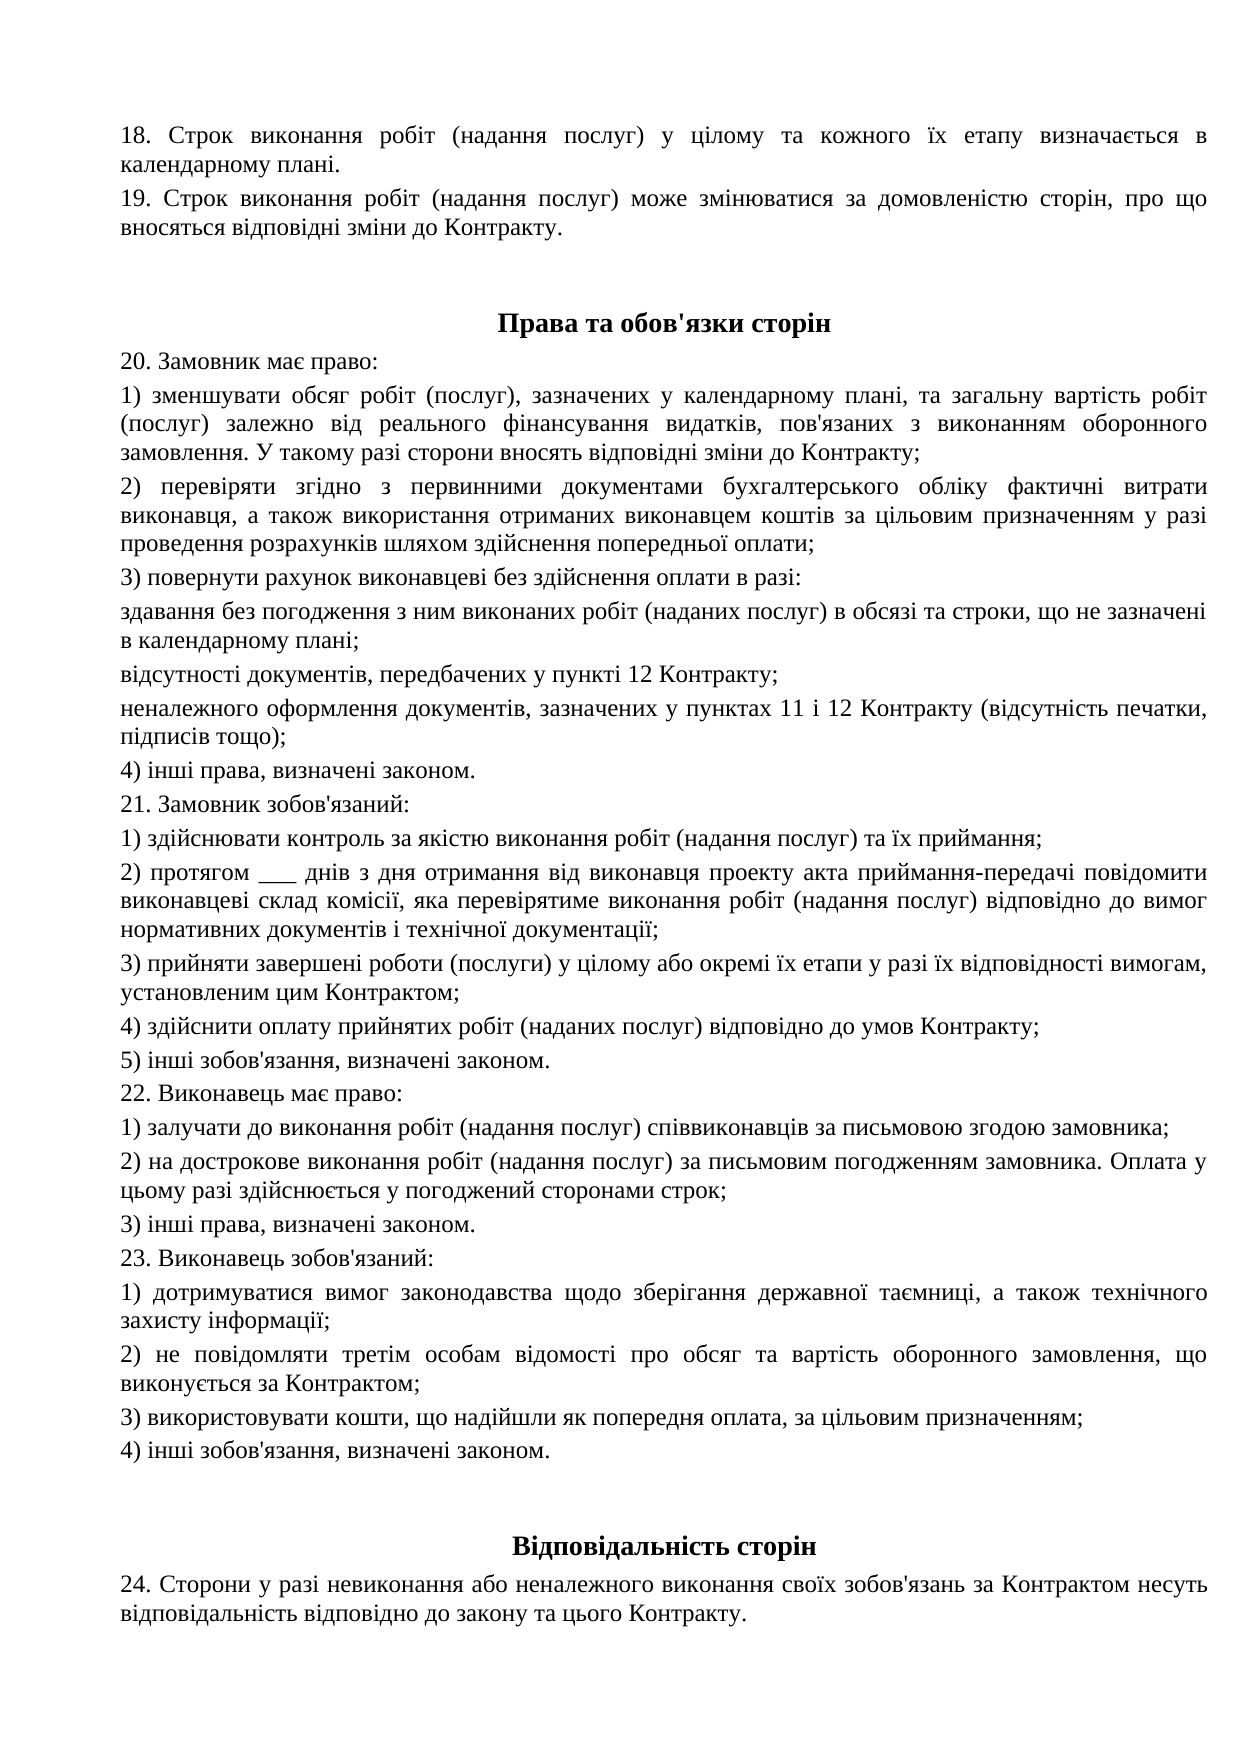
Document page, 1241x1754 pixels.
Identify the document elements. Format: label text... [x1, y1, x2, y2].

table_header 20. Замовник має право: 1) зменшувати обсяг робіт (послуг), зазначених у календарному плані, та загальну вартість робіт (послуг) залежно від реального фінансування видатків, пов'язаних з виконанням оборонного замовлення. У такому разі сторони вносять відповідні зміни до Контракту; 2) перевіряти згідно з первинними документами бухгалтерського обліку фактичні витрати виконавця, а також використання отриманих виконавцем коштів за цільовим призначенням у разі проведення розрахунків шляхом здійснення попередньої оплати; 3) повернути рахунок виконавцеві без здійснення оплати в разі: здавання без погодження з ним виконаних робіт (наданих послуг) в обсязі та строки, що не зазначені в календарному плані; відсутності документів, передбачених у пункті 12 Контракту; неналежного оформлення документів, зазначених у пунктах 11 і 12 Контракту (відсутність печатки, підписів тощо); 4) інші права, визначені законом. 21. Замовник зобов'язаний: 1) здійснювати контроль за якістю виконання робіт (надання послуг) та їх приймання; 2) протягом ___ днів з дня отримання від виконавця проекту акта приймання-передачі повідомити виконавцеві склад комісії, яка перевірятиме виконання робіт (надання послуг) відповідно до вимог нормативних документів і технічної документації; 3) прийняти завершені роботи (послуги) у цілому або окремі їх етапи у разі їх відповідності вимогам, установленим цим Контрактом; 4) здійснити оплату прийнятих робіт (наданих послуг) відповідно до умов Контракту; 5) інші зобов'язання, визначені законом. 22. Виконавець має право: 1) залучати до виконання робіт (надання послуг) співвиконавців за письмовою згодою замовника; 2) на дострокове виконання робіт (надання послуг) за письмовим погодженням замовника. Оплата у цьому разі здійснюється у погоджений сторонами строк; 3) інші права, визначені законом. 23. Виконавець зобов'язаний: 1) дотримуватися вимог законодавства щодо зберігання державної таємниці, а також технічного захисту інформації; 2) не повідомляти третім особам відомості про обсяг та вартість оборонного замовлення, що виконується за Контрактом; 3) використовувати кошти, що надійшли як попередня оплата, за цільовим призначенням; 4) інші зобов'язання, визначені законом. [118, 343, 1211, 1467]
subtitle Відповідальність сторін [177, 1529, 1152, 1562]
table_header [118, 1567, 1211, 1634]
subtitle Права та обов'язки сторін [177, 306, 1152, 338]
table_header 18. Строк виконання робіт (надання послуг) у цілому та кожного їх етапу визначається в календарному плані. 19. Строк виконання робіт (надання послуг) може змінюватися за домовленістю сторін, про що вносяться відповідні зміни до Контракту. [118, 118, 1211, 243]
